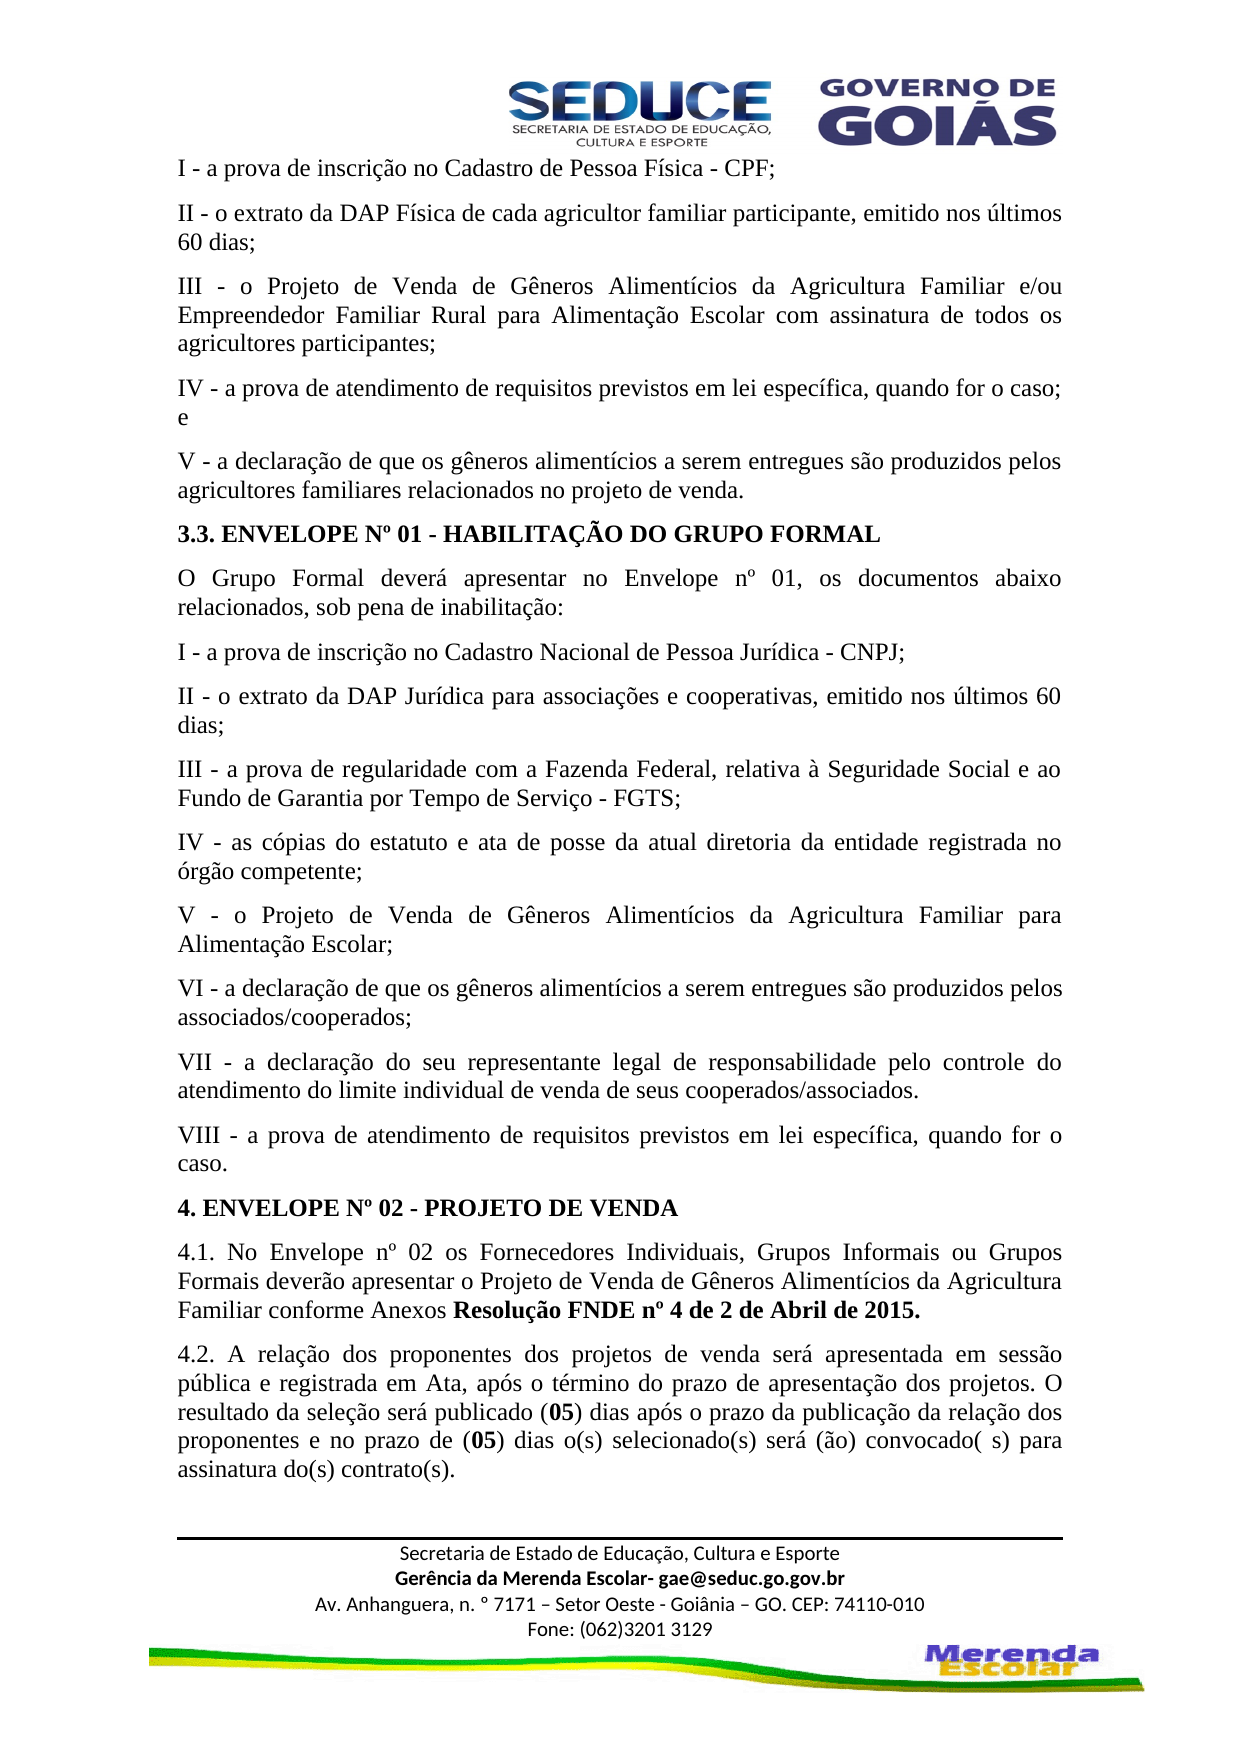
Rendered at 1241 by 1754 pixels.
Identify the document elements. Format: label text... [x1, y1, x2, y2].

text III - o Projeto de Venda de Gêneros Alimentícios da Agricultura Familiar e/ou Empreendedor Familiar Rural para Alimentação Escolar com assinatura de todos os agricultores participantes; [177, 271, 1063, 357]
text 3.3. ENVELOPE Nº 01 - HABILITAÇÃO DO GRUPO FORMAL [177, 519, 1063, 548]
text IV - as cópias do estatuto e ata de posse da atual diretoria da entidade registrada no órgão competente; [177, 827, 1063, 885]
text II - o extrato da DAP Física de cada agricultor familiar participante, emitido nos últimos 60 dias; [177, 198, 1063, 255]
text O Grupo Formal deverá apresentar no Envelope nº 01, os documentos abaixo relacionados, sob pena de inabilitação: [177, 563, 1063, 621]
text VII - a declaração do seu representante legal de responsabilidade pelo controle do atendimento do limite individual de venda de seus cooperados/associados. [177, 1047, 1063, 1104]
picture [508, 73, 1064, 154]
text I - a prova de inscrição no Cadastro de Pessoa Física - CPF; [177, 153, 1063, 182]
text III - a prova de regularidade com a Fazenda Federal, relativa à Seguridade Social e ao Fundo de Garantia por Tempo de Serviço - FGTS; [177, 754, 1063, 812]
text VI - a declaração de que os gêneros alimentícios a serem entregues são produzidos pelos associados/cooperados; [177, 973, 1063, 1031]
text II - o extrato da DAP Jurídica para associações e cooperativas, emitido nos últimos 60 dias; [177, 681, 1063, 738]
text I - a prova de inscrição no Cadastro Nacional de Pessoa Jurídica - CNPJ; [177, 637, 1063, 665]
text VIII - a prova de atendimento de requisitos previstos em lei específica, quando for o caso. [177, 1120, 1063, 1177]
text V - a declaração de que os gêneros alimentícios a serem entregues são produzidos pelos agricultores familiares relacionados no projeto de venda. [177, 446, 1063, 503]
text 4.1. No Envelope nº 02 os Fornecedores Individuais, Grupos Informais ou Grupos Formais deverão apresentar o Projeto de Venda de Gêneros Alimentícios da Agricultura Familiar conforme Anexos Resolução FNDE nº 4 de 2 de Abril de 2015. [177, 1237, 1063, 1323]
text 4. ENVELOPE Nº 02 - PROJETO DE VENDA [177, 1193, 1063, 1222]
text V - o Projeto de Venda de Gêneros Alimentícios da Agricultura Familiar para Alimentação Escolar; [177, 900, 1063, 958]
text 4.2. A relação dos proponentes dos projetos de venda será apresentada em sessão pública e registrada em Ata, após o término do prazo de apresentação dos projetos. O resultado da seleção será publicado (05) dias após o prazo da publicação da relação dos proponentes e no prazo de (05) dias o(s) selecionado(s) será (ão) convocado( s) para assinatura do(s) contrato(s). [177, 1339, 1063, 1483]
text IV - a prova de atendimento de requisitos previstos em lei específica, quando for o caso; e [177, 373, 1063, 430]
